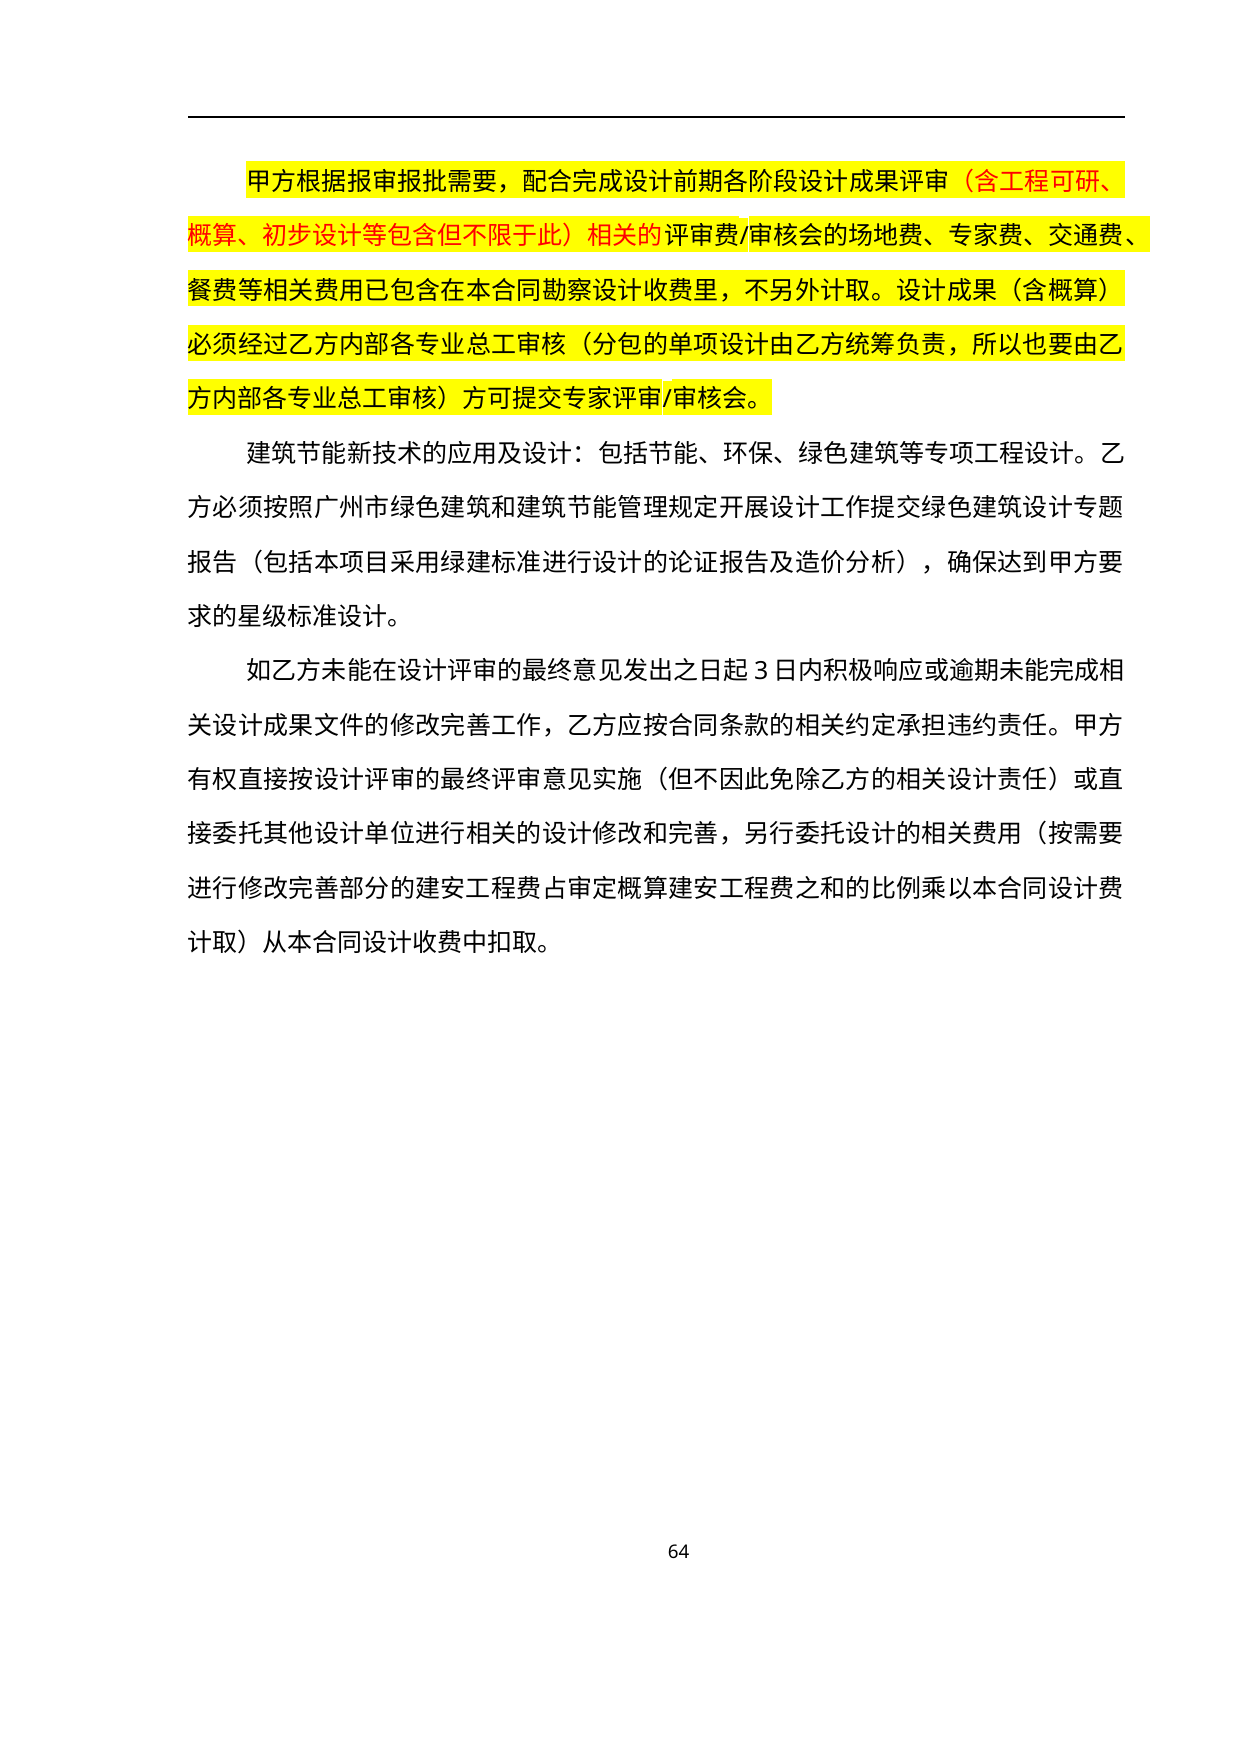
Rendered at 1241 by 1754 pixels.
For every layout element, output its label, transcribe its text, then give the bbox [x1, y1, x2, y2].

text 甲方根据报审报批需要，配合完成设计前期各阶段设计成果评审（含工程可研、概算、初步设计等包含但不限于此）相关的评审费/审核会的场地费、专家费、交通费、餐费等相关费用已包含在本合同勘察设计收费里，不另外计取。设计成果（含概算）必须经过乙方内部各专业总工审核（分包的单项设计由乙方统筹负责，所以也要由乙方内部各专业总工审核）方可提交专家评审/审核会。 [187, 161, 1125, 415]
text 如乙方未能在设计评审的最终意见发出之日起3日内积极响应或逾期未能完成相关设计成果文件的修改完善工作，乙方应按合同条款的相关约定承担违约责任。甲方有权直接按设计评审的最终评审意见实施（但不因此免除乙方的相关设计责任）或直接委托其他设计单位进行相关的设计修改和完善，另行委托设计的相关费用（按需要进行修改完善部分的建安工程费占审定概算建安工程费之和的比例乘以本合同设计费计取）从本合同设计收费中扣取。 [187, 651, 1125, 959]
text 建筑节能新技术的应用及设计：包括节能、环保、绿色建筑等专项工程设计。乙方必须按照广州市绿色建筑和建筑节能管理规定开展设计工作提交绿色建筑设计专题报告（包括本项目采用绿建标准进行设计的论证报告及造价分析），确保达到甲方要求的星级标准设计。 [187, 433, 1125, 633]
